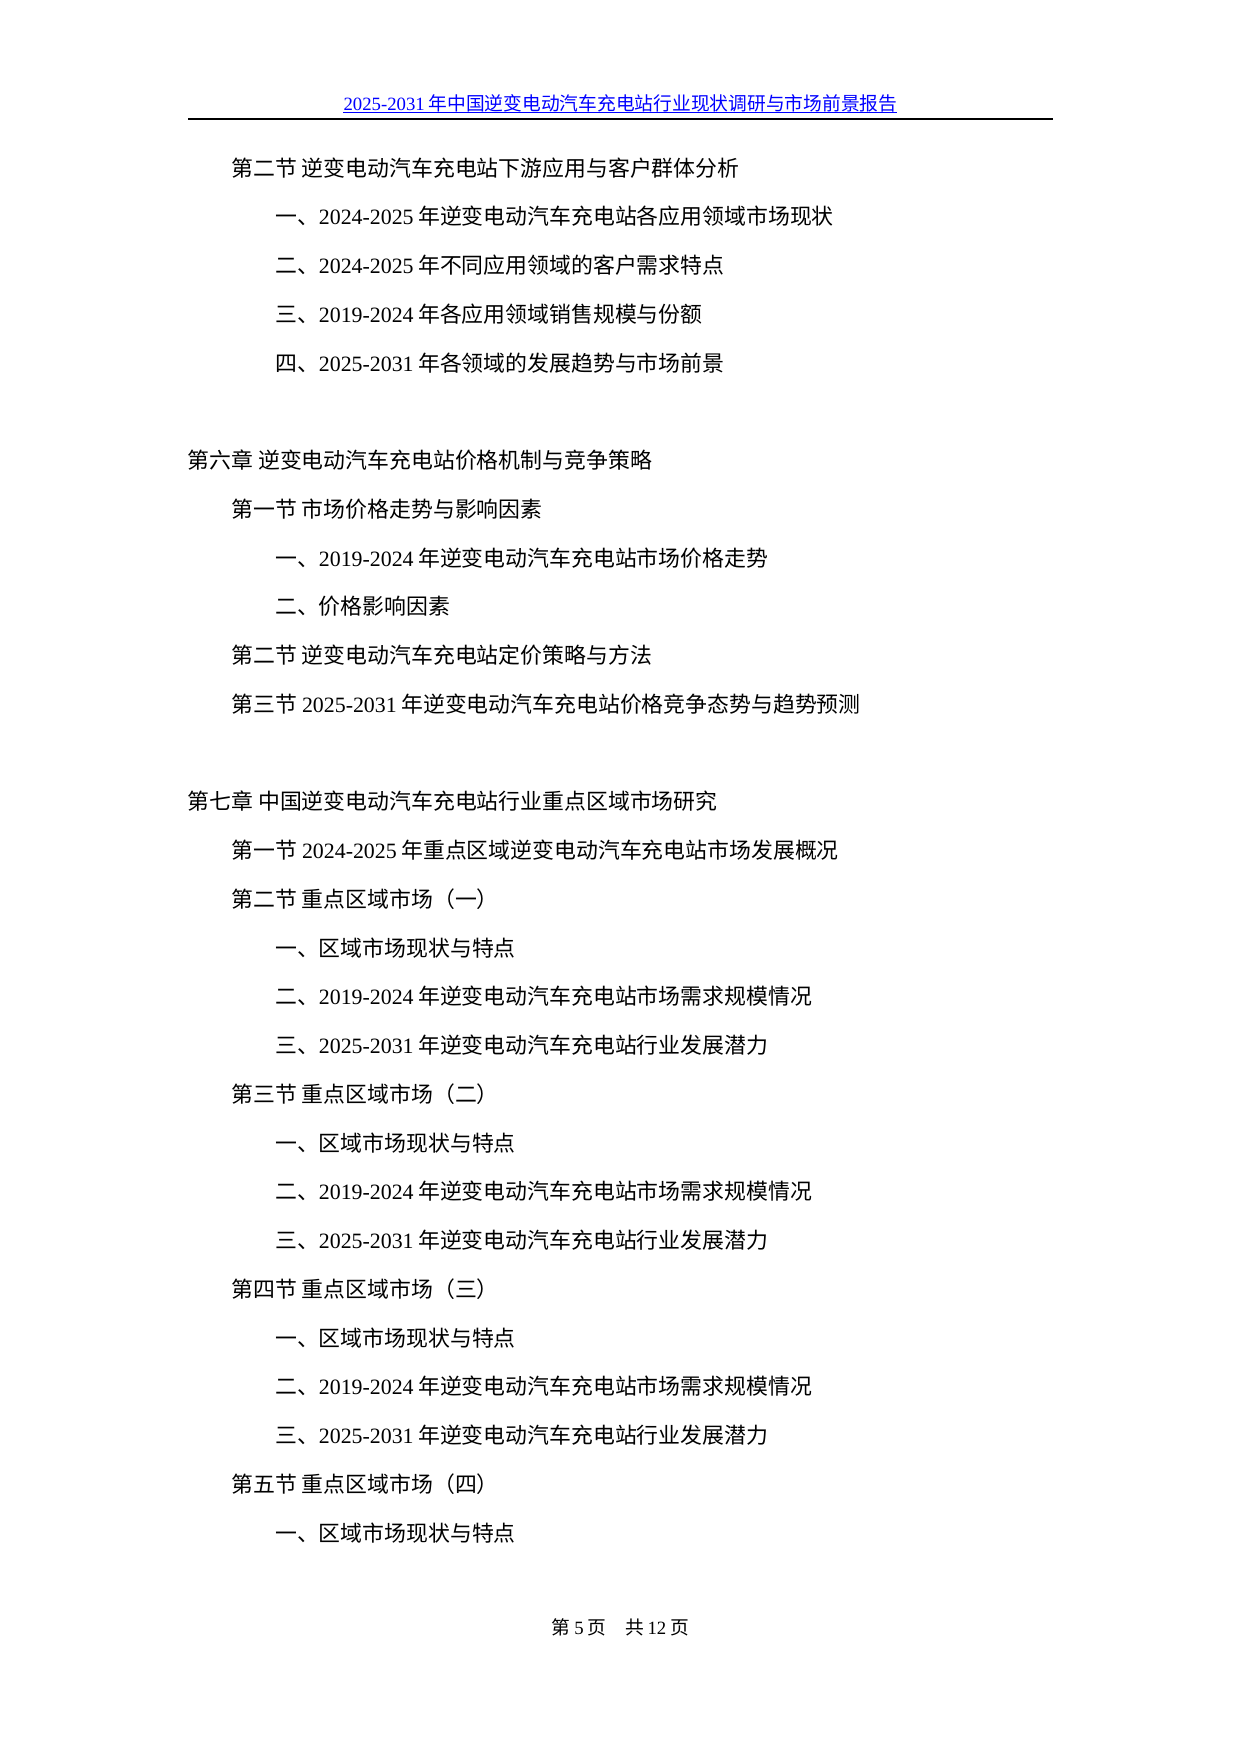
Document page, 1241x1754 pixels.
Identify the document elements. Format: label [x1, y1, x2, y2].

text [187, 150, 1053, 1548]
